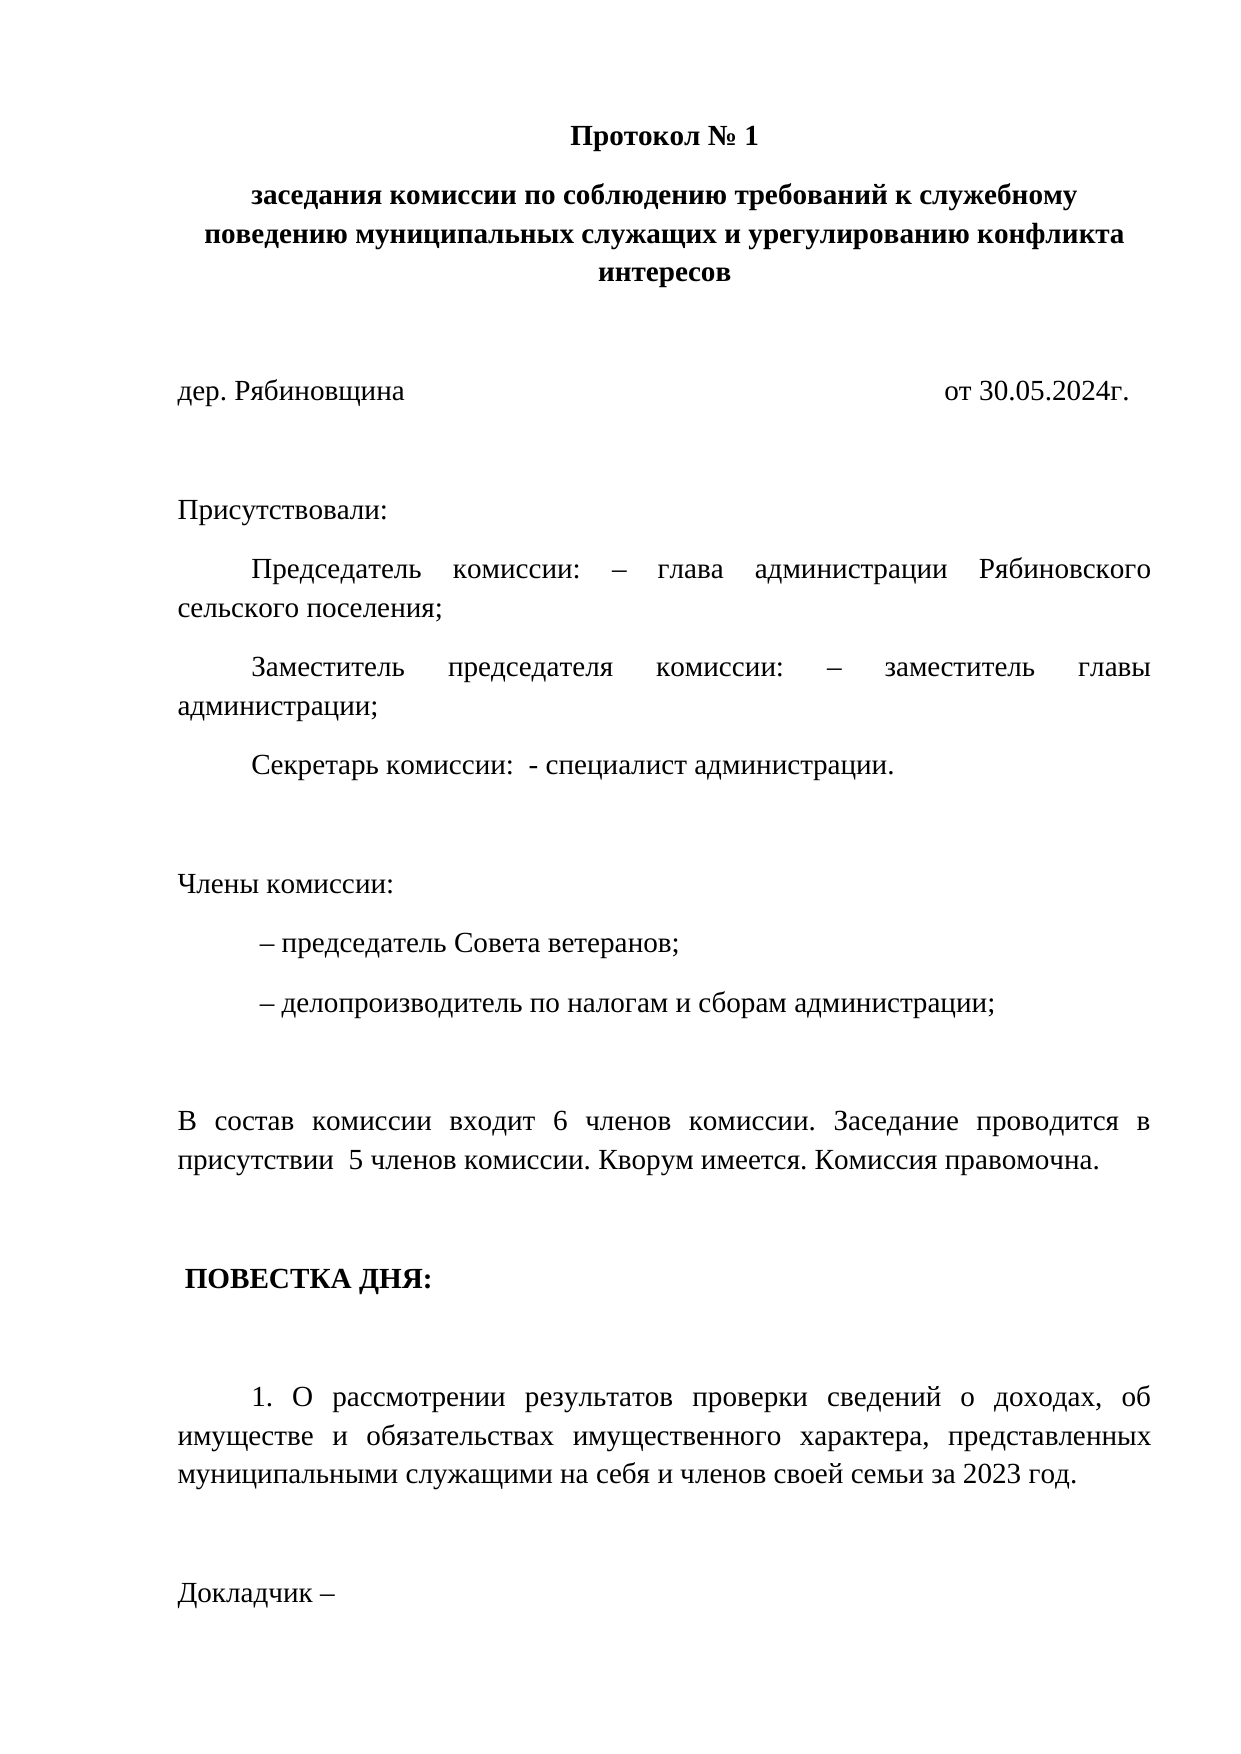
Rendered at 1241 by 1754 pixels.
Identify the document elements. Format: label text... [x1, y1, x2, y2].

text – председатель Совета ветеранов; [252, 925, 1152, 959]
text Присутствовали: [177, 492, 1152, 526]
text Секретарь комиссии: - специалист администрации. [177, 747, 1152, 781]
text Члены комиссии: [177, 866, 1152, 899]
text ПОВЕСТКА ДНЯ: [177, 1261, 1152, 1294]
text Заместитель председателя комиссии: – заместитель главы администрации; [177, 649, 1152, 721]
text 1. О рассмотрении результатов проверки сведений о доходах, об имуществе и обязательствах имущественного характера, представленных муниципальными служащими на себя и членов своей семьи за 2023 год. [177, 1379, 1152, 1490]
text – делопроизводитель по налогам и сборам администрации; [252, 985, 1152, 1018]
text дер. Рябиновщина от 30.05.2024г. [177, 373, 1152, 407]
text Председатель комиссии: – глава администрации Рябиновского сельского поселения; [177, 551, 1152, 623]
text Протокол № 1 [177, 118, 1152, 152]
text В состав комиссии входит 6 членов комиссии. Заседание проводится в присутствии 5 членов комиссии. Кворум имеется. Комиссия правомочна. [177, 1103, 1152, 1176]
text заседания комиссии по соблюдению требований к служебному поведению муниципальных служащих и урегулированию конфликта интересов [177, 177, 1152, 288]
text Докладчик – [177, 1575, 1152, 1609]
